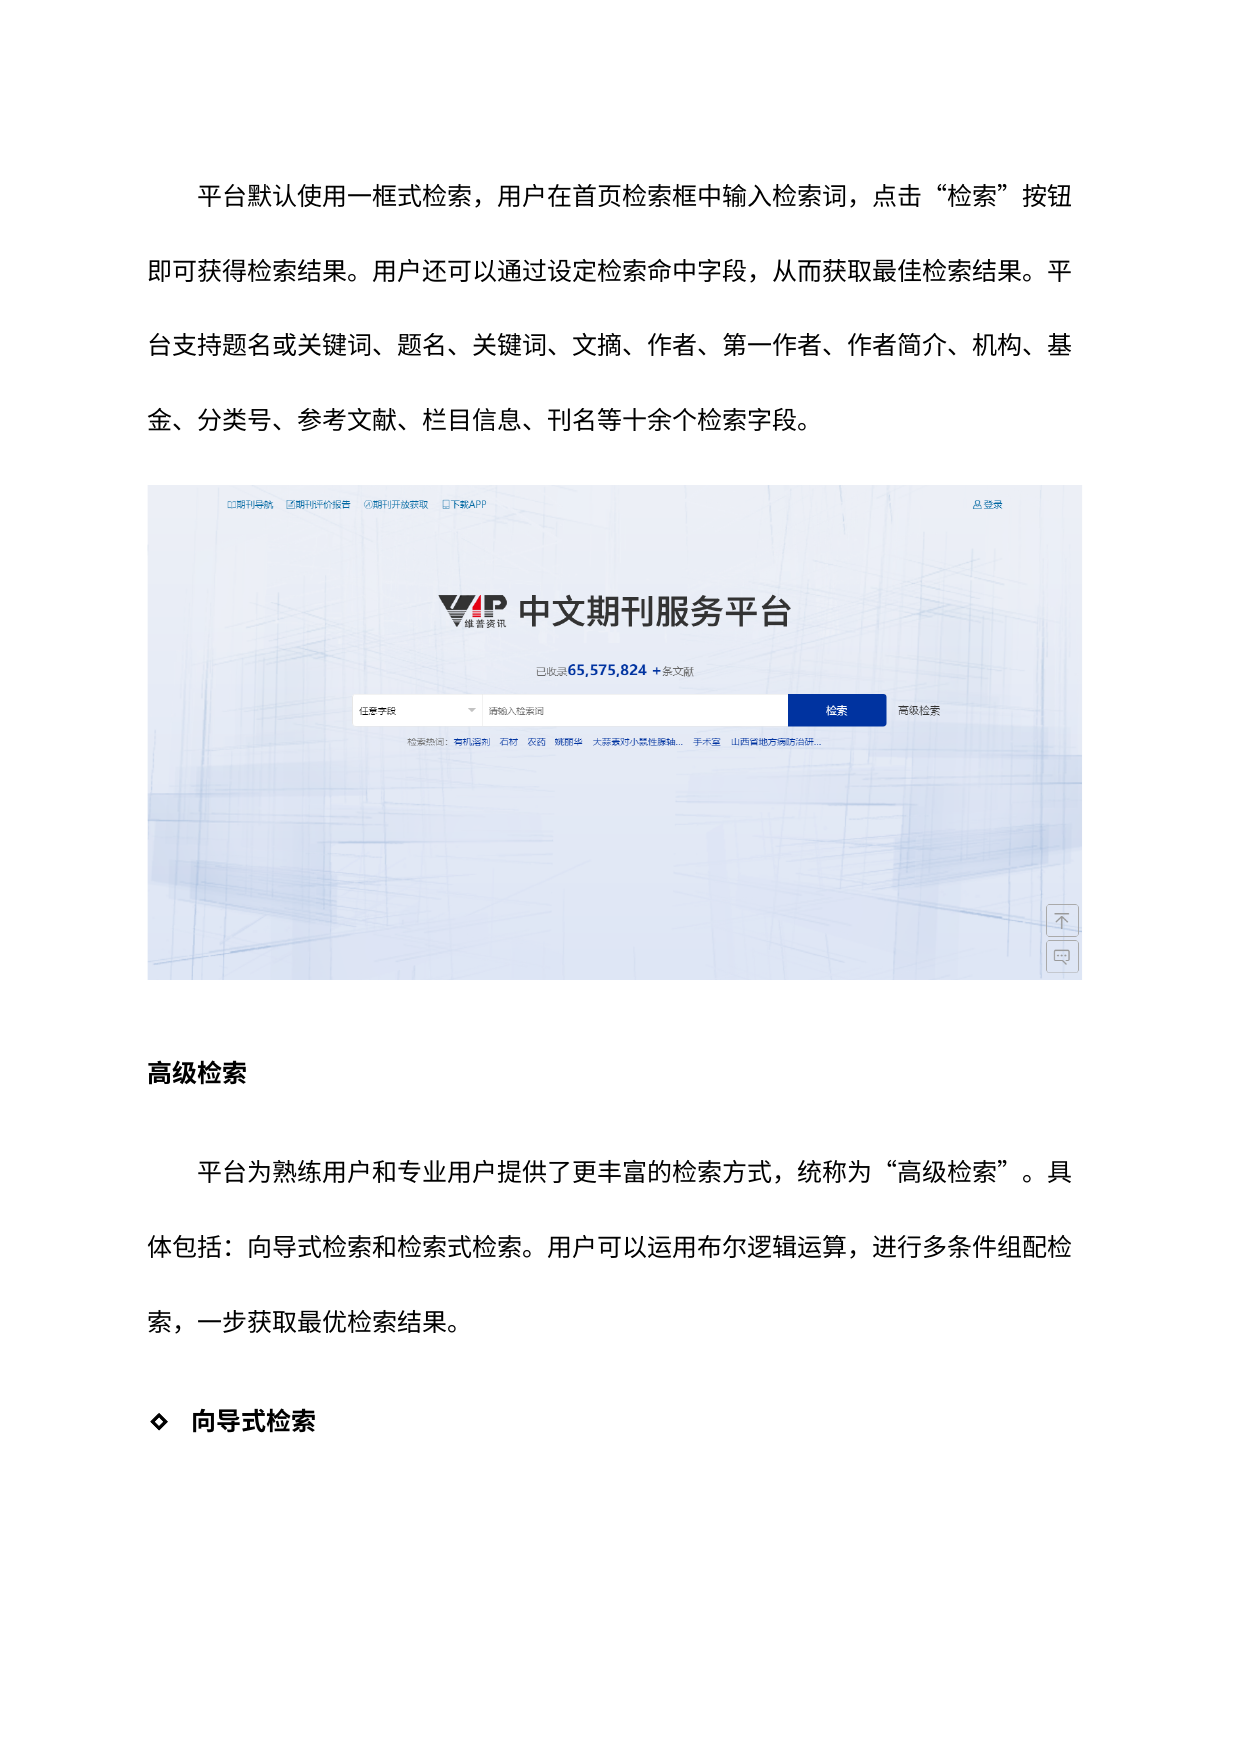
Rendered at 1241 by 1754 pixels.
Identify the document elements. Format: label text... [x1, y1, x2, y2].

picture [147, 485, 1083, 980]
text 平台默认使用一框式检索，用户在首页检索框中输入检索词，点击“检索”按钮即可获得检索结果。用户还可以通过设定检索命中字段，从而获取最佳检索结果。平台支持题名或关键词、题名、关键词、文摘、作者、第一作者、作者简介、机构、基金、分类号、参考文献、栏目信息、刊名等十余个检索字段。 [148, 162, 1093, 451]
list 向导式检索 [148, 1387, 1093, 1452]
text 高级检索 [148, 1039, 1093, 1104]
text 平台为熟练用户和专业用户提供了更丰富的检索方式，统称为“高级检索”。具体包括：向导式检索和检索式检索。用户可以运用布尔逻辑运算，进行多条件组配检索，一步获取最优检索结果。 [148, 1138, 1093, 1353]
